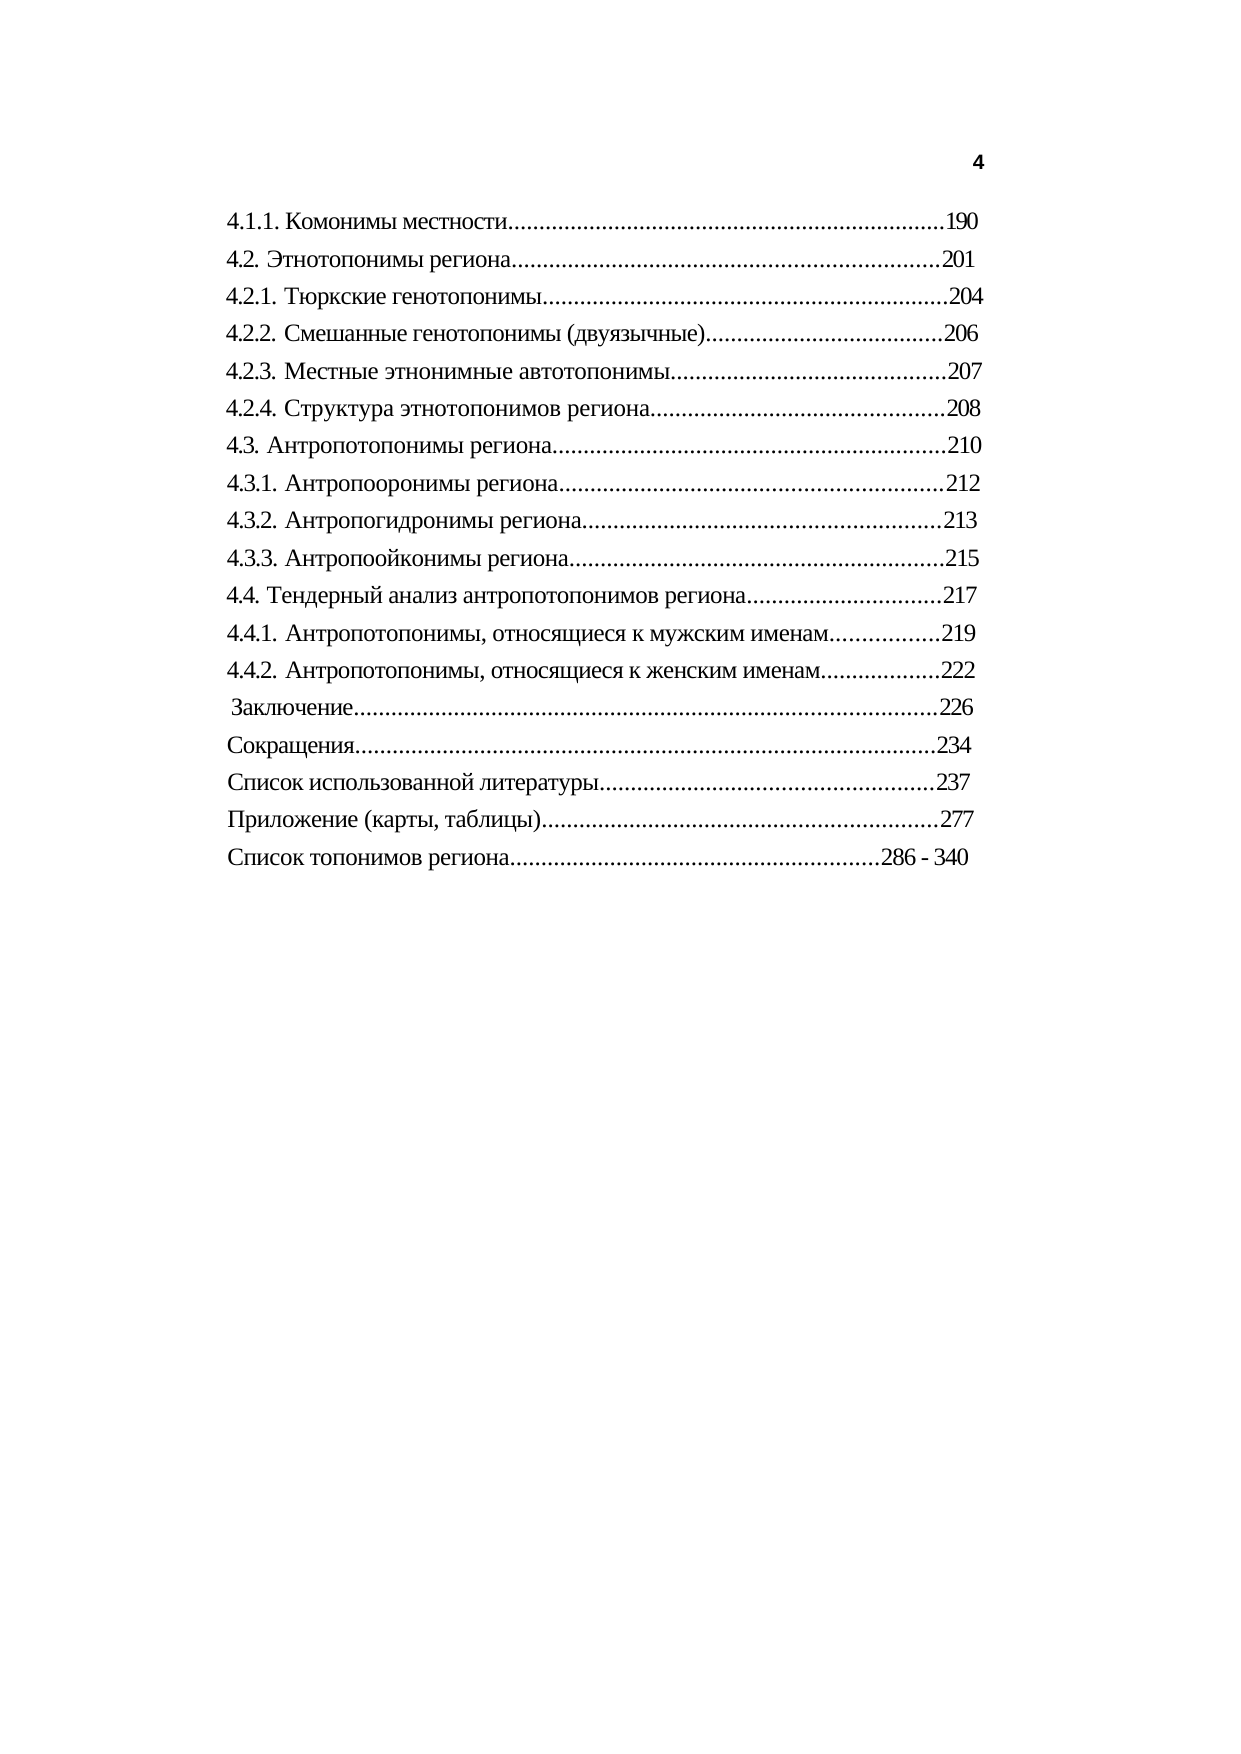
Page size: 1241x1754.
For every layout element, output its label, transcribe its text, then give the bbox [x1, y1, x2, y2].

text 4.4. Тендерный анализ антропотопонимов региона 217 [226, 574, 984, 611]
text 4 [230, 150, 984, 174]
text Список использованной литературы 237 [227, 761, 984, 798]
text Сокращения 234 [227, 723, 984, 761]
text 4.1.1. Комонимы местности 190 [227, 200, 984, 237]
list Антропоойконимы региона 215 [227, 536, 984, 574]
list Антропотопонимы, относящиеся к женским именам 222 [227, 648, 984, 686]
list Смешанные генотопонимы (двуязычные) 206 [226, 312, 984, 349]
text Список топонимов региона 286 - 340 [227, 835, 984, 873]
text 4.2. Этнотопонимы региона 201 [226, 237, 984, 274]
text Приложение (карты, таблицы) 277 [227, 798, 984, 835]
list Местные этнонимные автотопонимы 207 [226, 349, 984, 387]
list Структура этнотопонимов региона 208 [226, 387, 984, 424]
list Антропооронимы региона 212 [227, 461, 984, 499]
list Тюркские генотопонимы 204 [226, 274, 984, 312]
text Заключение 226 [231, 686, 984, 723]
text 4.3. Антропотопонимы региона 210 [226, 424, 984, 461]
list Антропогидронимы региона 213 [227, 499, 984, 536]
list Антропотопонимы, относящиеся к мужским именам 219 [227, 611, 984, 648]
